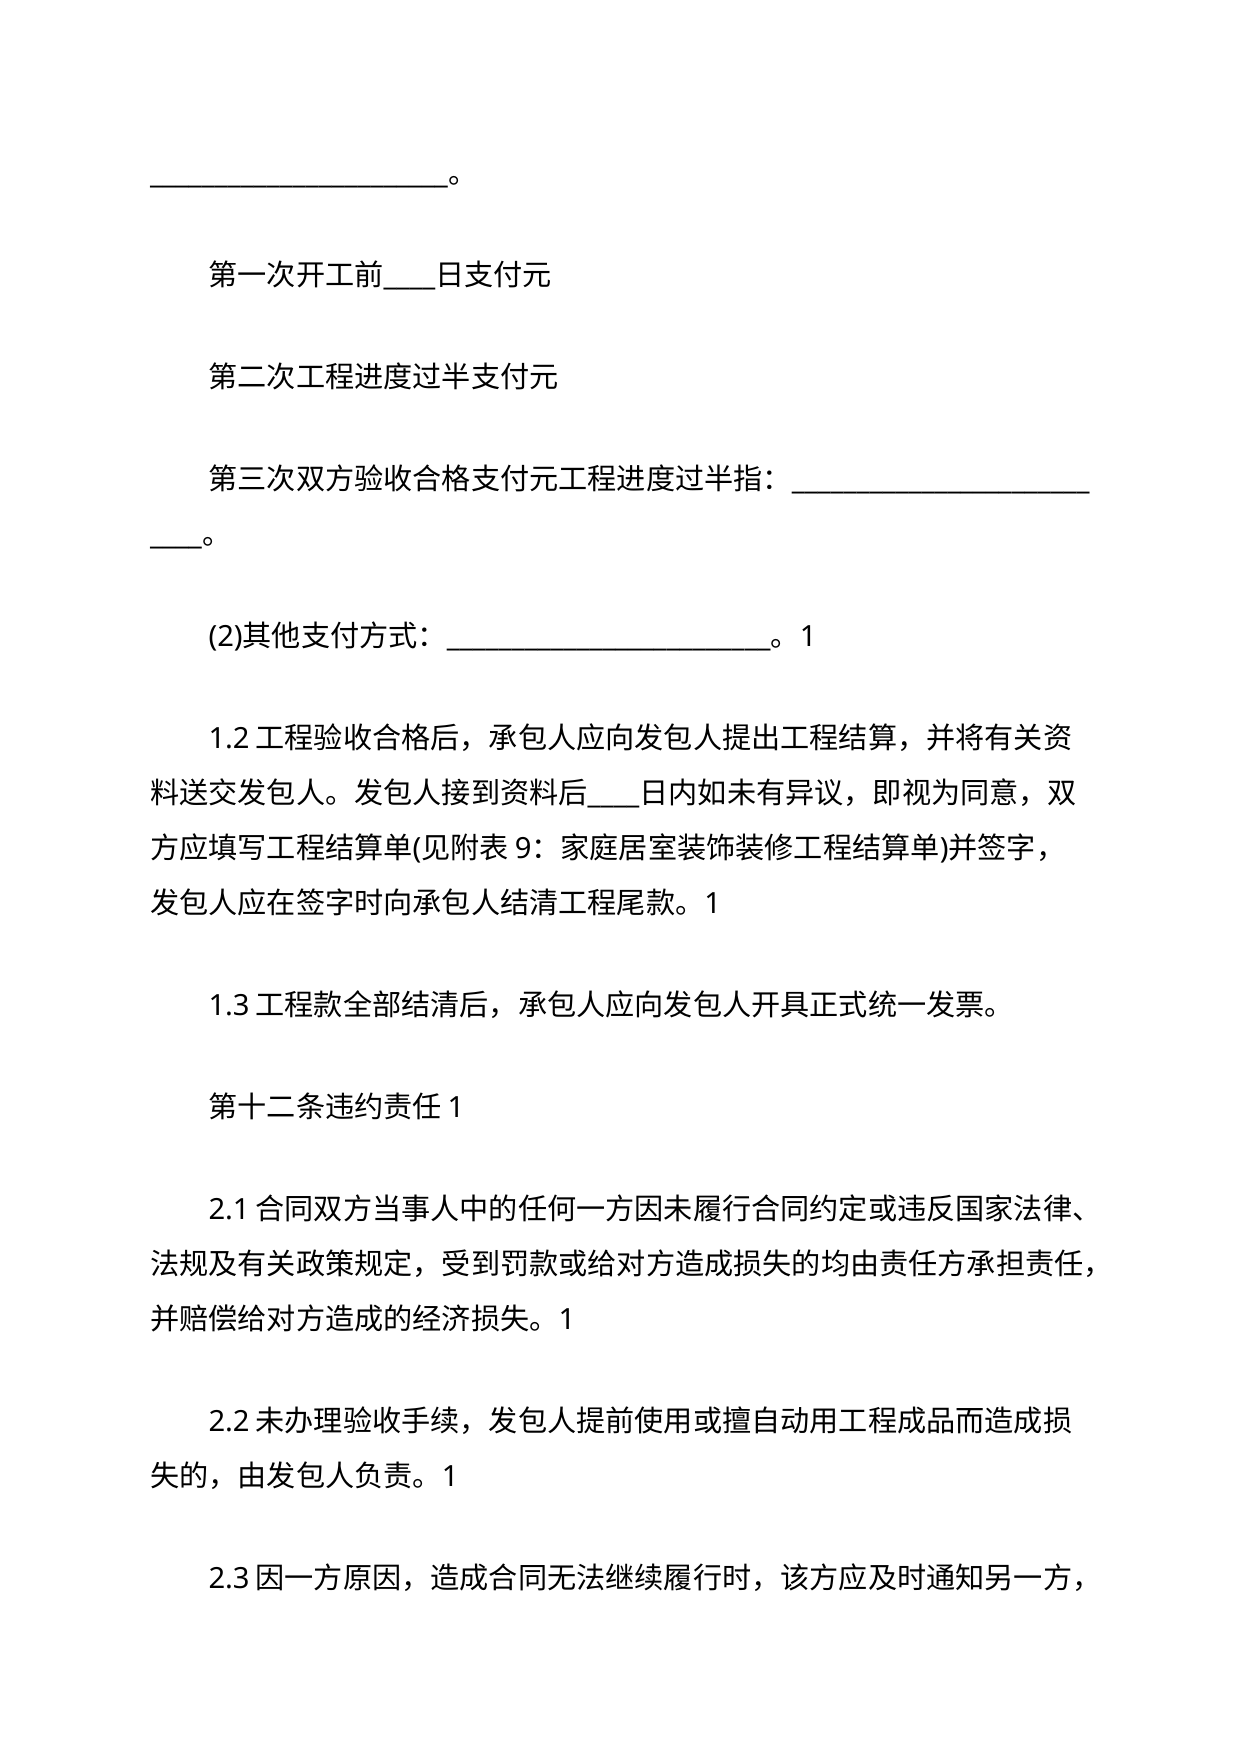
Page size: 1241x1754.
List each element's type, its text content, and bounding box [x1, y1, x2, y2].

text 1.3工程款全部结清后，承包人应向发包人开具正式统一发票。 [150, 982, 1090, 1024]
text 2.1合同双方当事人中的任何一方因未履行合同约定或违反国家法律、法规及有关政策规定，受到罚款或给对方造成损失的均由责任方承担责任，并赔偿给对方造成的经济损失。1 [150, 1186, 1090, 1338]
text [150, 150, 1090, 192]
text 第三次双方验收合格支付元工程进度过半指：___________________________。 [150, 456, 1090, 553]
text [150, 1554, 1090, 1597]
text (2)其他支付方式：_________________________。1 [150, 613, 1090, 655]
text 1.2工程验收合格后，承包人应向发包人提出工程结算，并将有关资料送交发包人。发包人接到资料后____日内如未有异议，即视为同意，双方应填写工程结算单(见附表9：家庭居室装饰装修工程结算单)并签字，发包人应在签字时向承包人结清工程尾款。1 [150, 715, 1090, 922]
text 第二次工程进度过半支付元 [150, 354, 1090, 396]
text 第十二条违约责任1 [150, 1084, 1090, 1126]
text 第一次开工前____日支付元 [150, 252, 1090, 294]
text 2.2未办理验收手续，发包人提前使用或擅自动用工程成品而造成损失的，由发包人负责。1 [150, 1397, 1090, 1495]
